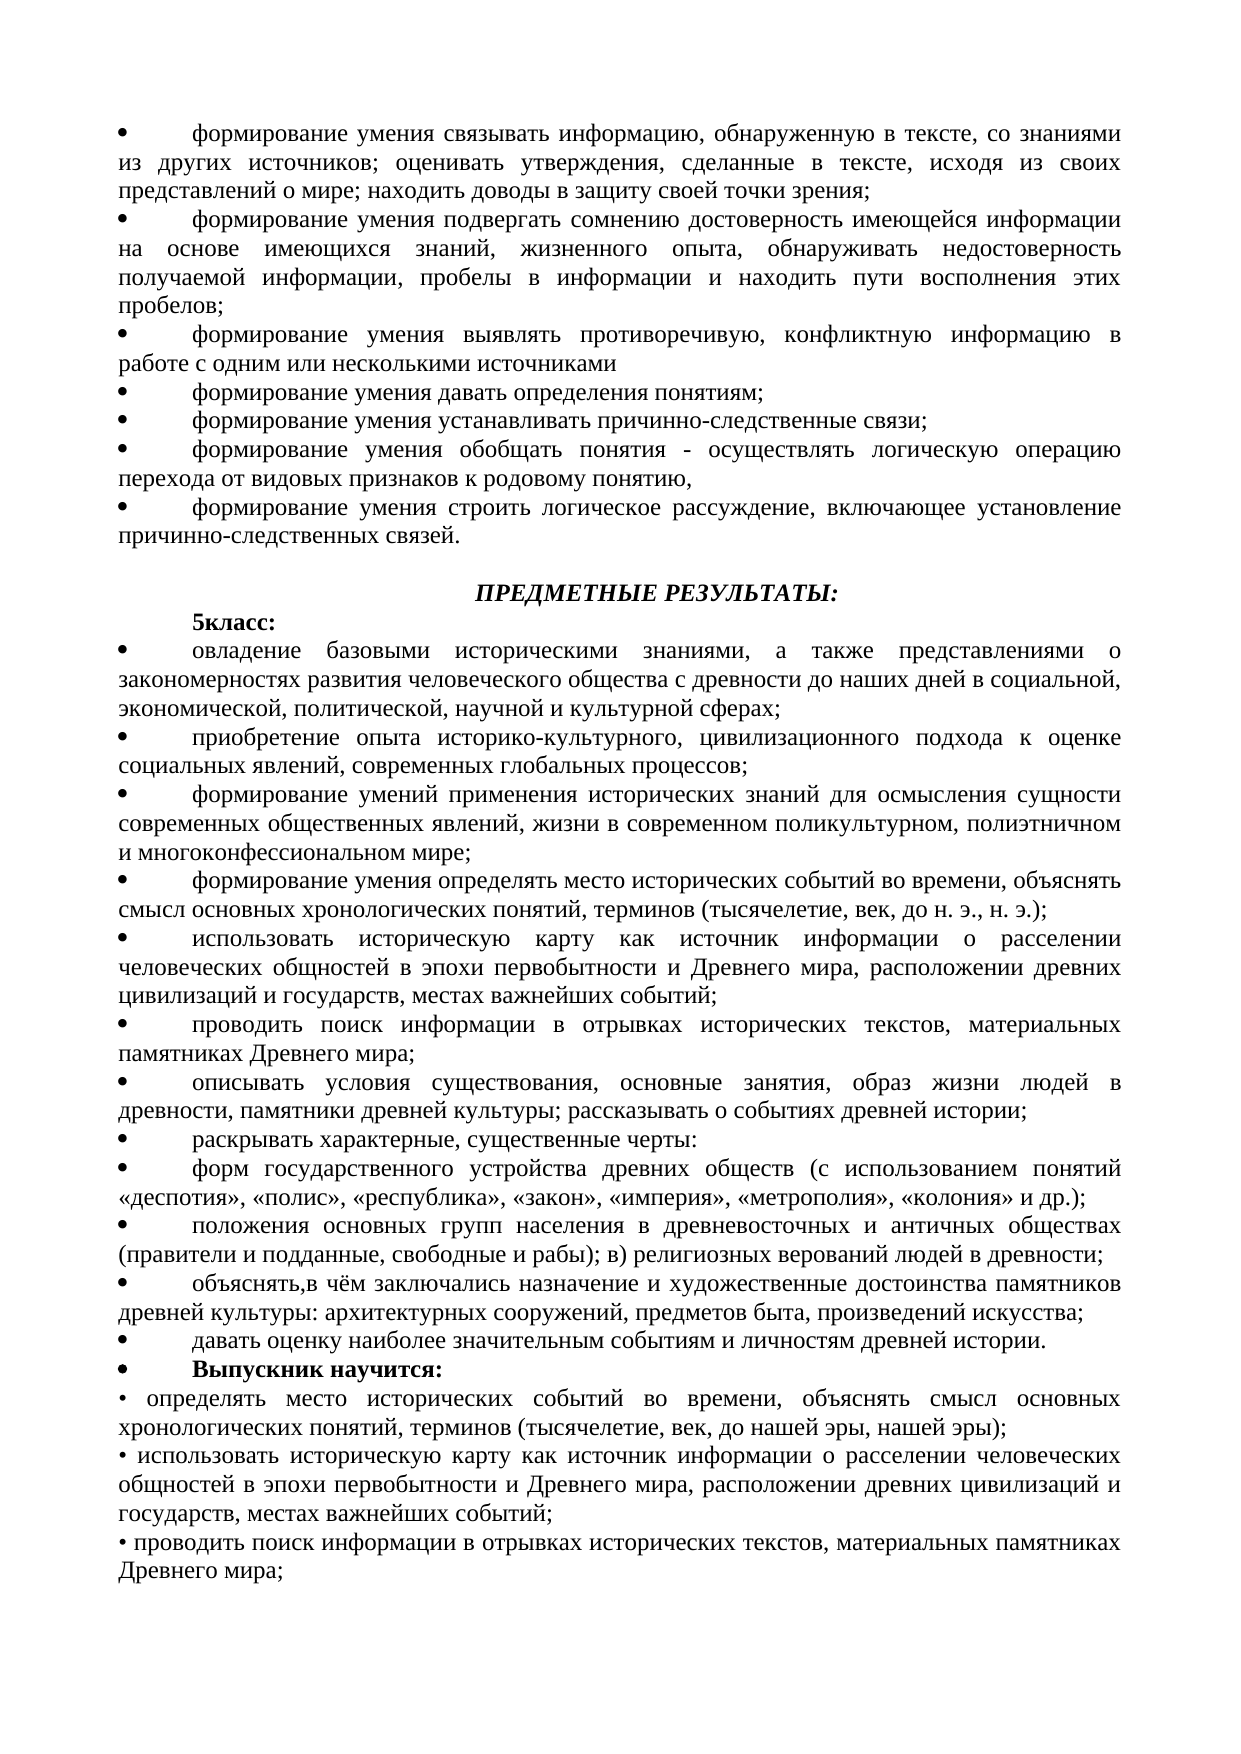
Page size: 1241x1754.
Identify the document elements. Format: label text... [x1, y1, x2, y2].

text ПРЕДМЕТНЫЕ РЕЗУЛЬТАТЫ: [192, 578, 1122, 607]
list овладение базовыми историческими знаниями, а также представлениями о закономерностях развития человеческого общества с древности до наших дней в социальной, экономической, политической, научной и культурной сферах; [118, 636, 1122, 722]
list описывать условия существования, основные занятия, образ жизни людей в древности, памятники древней культуры; рассказывать о событиях древней истории; [118, 1067, 1122, 1124]
text • проводить поиск информации в отрывках исторических текстов, материальных памятниках Древнего мира; [118, 1527, 1122, 1584]
text 5класс: [192, 607, 1122, 636]
list формирование умения подвергать сомнению достоверность имеющейся информации на основе имеющихся знаний, жизненного опыта, обнаруживать недостоверность получаемой информации, пробелы в информации и находить пути восполнения этих пробелов; [118, 204, 1122, 319]
list формирование умения связывать информацию, обнаруженную в тексте, со знаниями из других источников; оценивать утверждения, сделанные в тексте, исходя из своих представлений о мире; находить доводы в защиту своей точки зрения; [118, 118, 1122, 204]
list раскрывать характерные, существенные черты: [118, 1124, 1122, 1153]
list форм государственного устройства древних обществ (с использованием понятий «деспотия», «полис», «республика», «закон», «империя», «метрополия», «колония» и др.); [118, 1153, 1122, 1211]
list формирование умения выявлять противоречивую, конфликтную информацию в работе с одним или несколькими источниками [118, 319, 1122, 377]
list формирование умения устанавливать причинно-следственные связи; [118, 406, 1122, 434]
list формирование умения давать определения понятиям; [118, 377, 1122, 406]
text • использовать историческую карту как источник информации о расселении человеческих общностей в эпохи первобытности и Древнего мира, расположении древних цивилизаций и государств, местах важнейших событий; [118, 1441, 1122, 1527]
list формирование умения обобщать понятия - осуществлять логическую операцию перехода от видовых признаков к родовому понятию, [118, 434, 1122, 492]
list использовать историческую карту как источник информации о расселении человеческих общностей в эпохи первобытности и Древнего мира, расположении древних цивилизаций и государств, местах важнейших событий; [118, 923, 1122, 1009]
list формирование умения строить логическое рассуждение, включающее установление причинно-следственных связей. [118, 492, 1122, 549]
list приобретение опыта историко-культурного, цивилизационного подхода к оценке социальных явлений, современных глобальных процессов; [118, 722, 1122, 779]
text • определять место исторических событий во времени, объяснять смысл основных хронологических понятий, терминов (тысячелетие, век, до нашей эры, нашей эры); [118, 1383, 1122, 1441]
list давать оценку наиболее значительным событиям и личностям древней истории. [118, 1326, 1122, 1354]
list Выпускник научится: [118, 1354, 1122, 1383]
list формирование умения определять место исторических событий во времени, объяснять смысл основных хронологических понятий, терминов (тысячелетие, век, до н. э., н. э.); [118, 866, 1122, 923]
list формирование умений применения исторических знаний для осмысления сущности современных общественных явлений, жизни в современном поликультурном, полиэтничном и многоконфессиональном мире; [118, 779, 1122, 866]
list проводить поиск информации в отрывках исторических текстов, материальных памятниках Древнего мира; [118, 1009, 1122, 1067]
list объяснять,в чём заключались назначение и художественные достоинства памятников древней культуры: архитектурных сооружений, предметов быта, произведений искусства; [118, 1268, 1122, 1326]
list положения основных групп населения в древневосточных и античных обществах (правители и подданные, свободные и рабы); в) религиозных верований людей в древности; [118, 1211, 1122, 1268]
